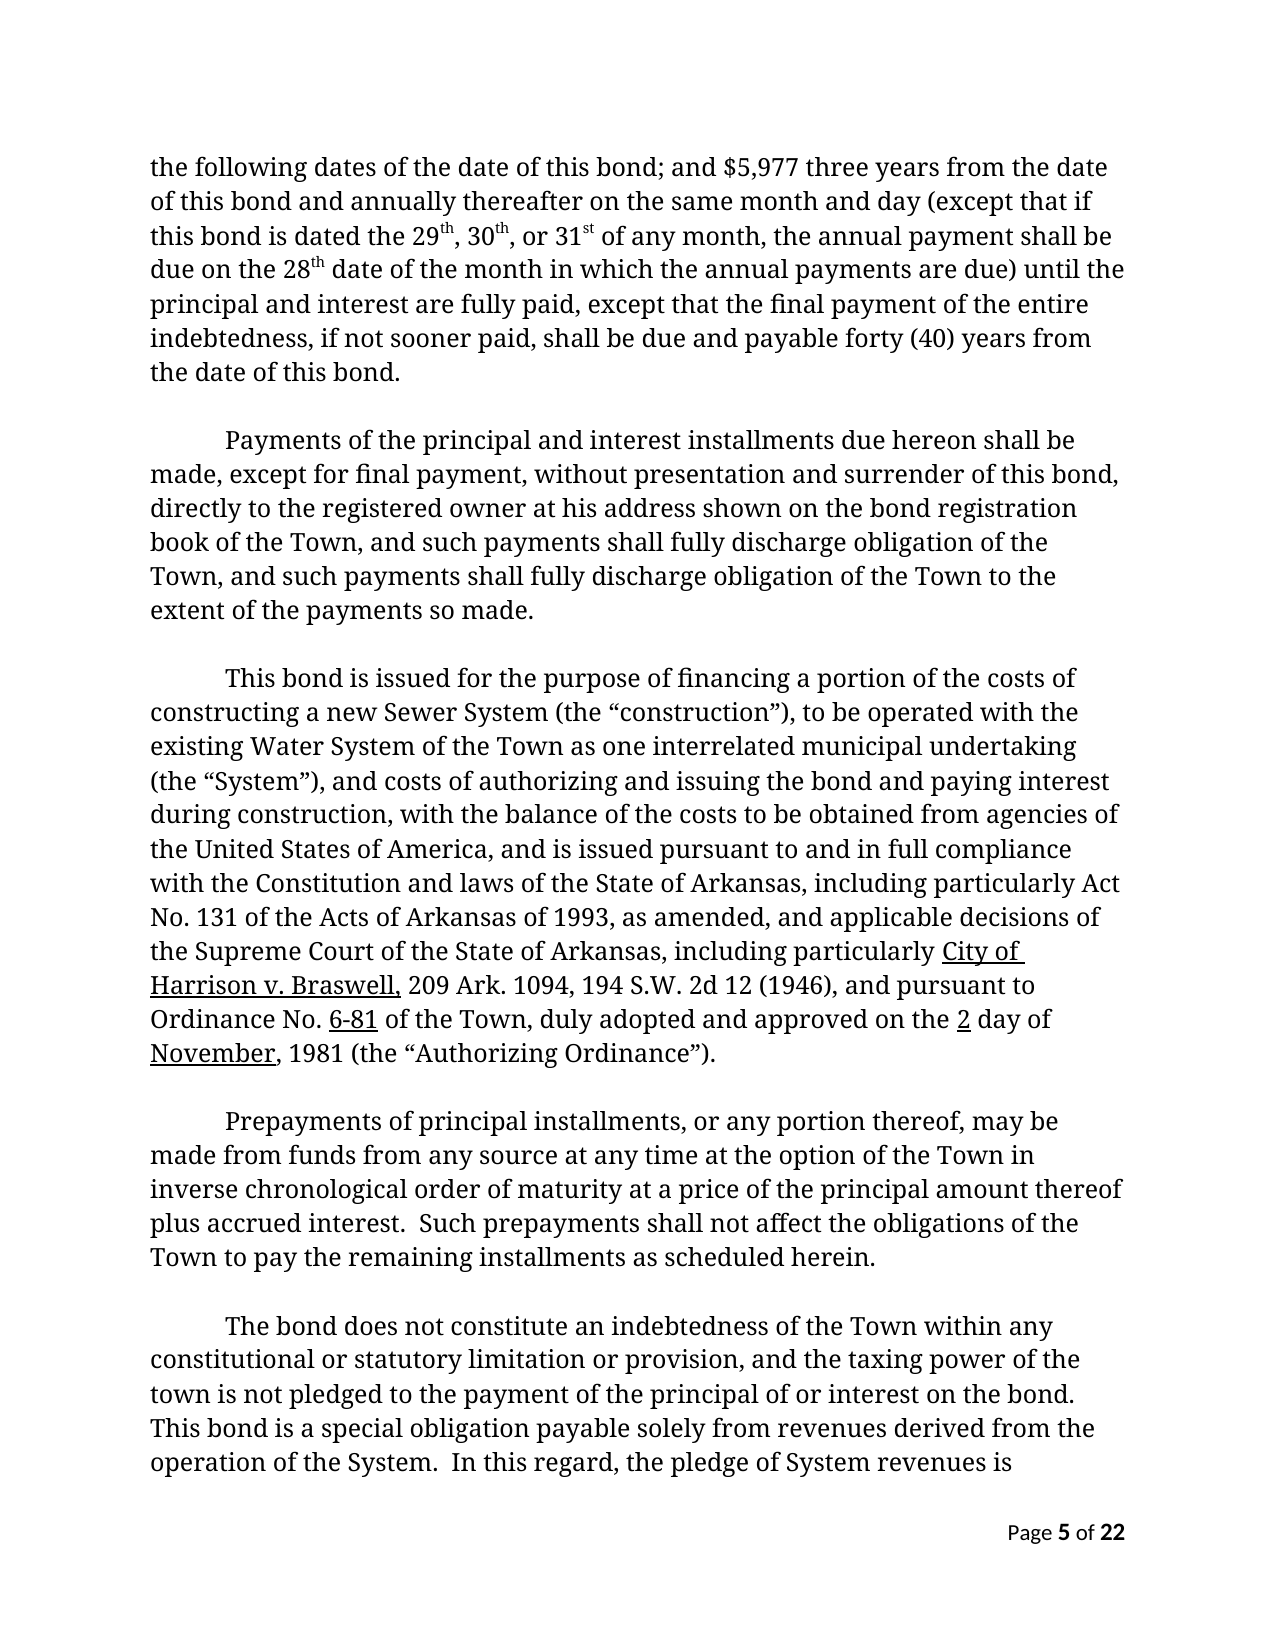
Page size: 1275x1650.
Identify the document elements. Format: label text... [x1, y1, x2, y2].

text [150, 150, 1125, 388]
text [150, 1308, 1125, 1478]
text Payments of the principal and interest installments due hereon shall be made, except for final payment, without presentation and surrender of this bond, directly to the registered owner at his address shown on the bond registration book of the Town, and such payments shall fully discharge obligation of the Town, and such payments shall fully discharge obligation of the Town to the extent of the payments so made. [150, 422, 1125, 627]
text Prepayments of principal installments, or any portion thereof, may be made from funds from any source at any time at the option of the Town in inverse chronological order of maturity at a price of the principal amount thereof plus accrued interest. Such prepayments shall not affect the obligations of the Town to pay the remaining installments as scheduled herein. [150, 1104, 1125, 1274]
text This bond is issued for the purpose of financing a portion of the costs of constructing a new Sewer System (the “construction”), to be operated with the existing Water System of the Town as one interrelated municipal undertaking (the “System”), and costs of authorizing and issuing the bond and paying interest during construction, with the balance of the costs to be obtained from agencies of the United States of America, and is issued pursuant to and in full compliance with the Constitution and laws of the State of Arkansas, including particularly Act No. 131 of the Acts of Arkansas of 1993, as amended, and applicable decisions of the Supreme Court of the State of Arkansas, including particularly City of Harrison v. Braswell, 209 Ark. 1094, 194 S.W. 2d 12 (1946), and pursuant to Ordinance No. 6-81 of the Town, duly adopted and approved on the 2 day of November, 1981 (the “Authorizing Ordinance”). [150, 661, 1125, 1070]
